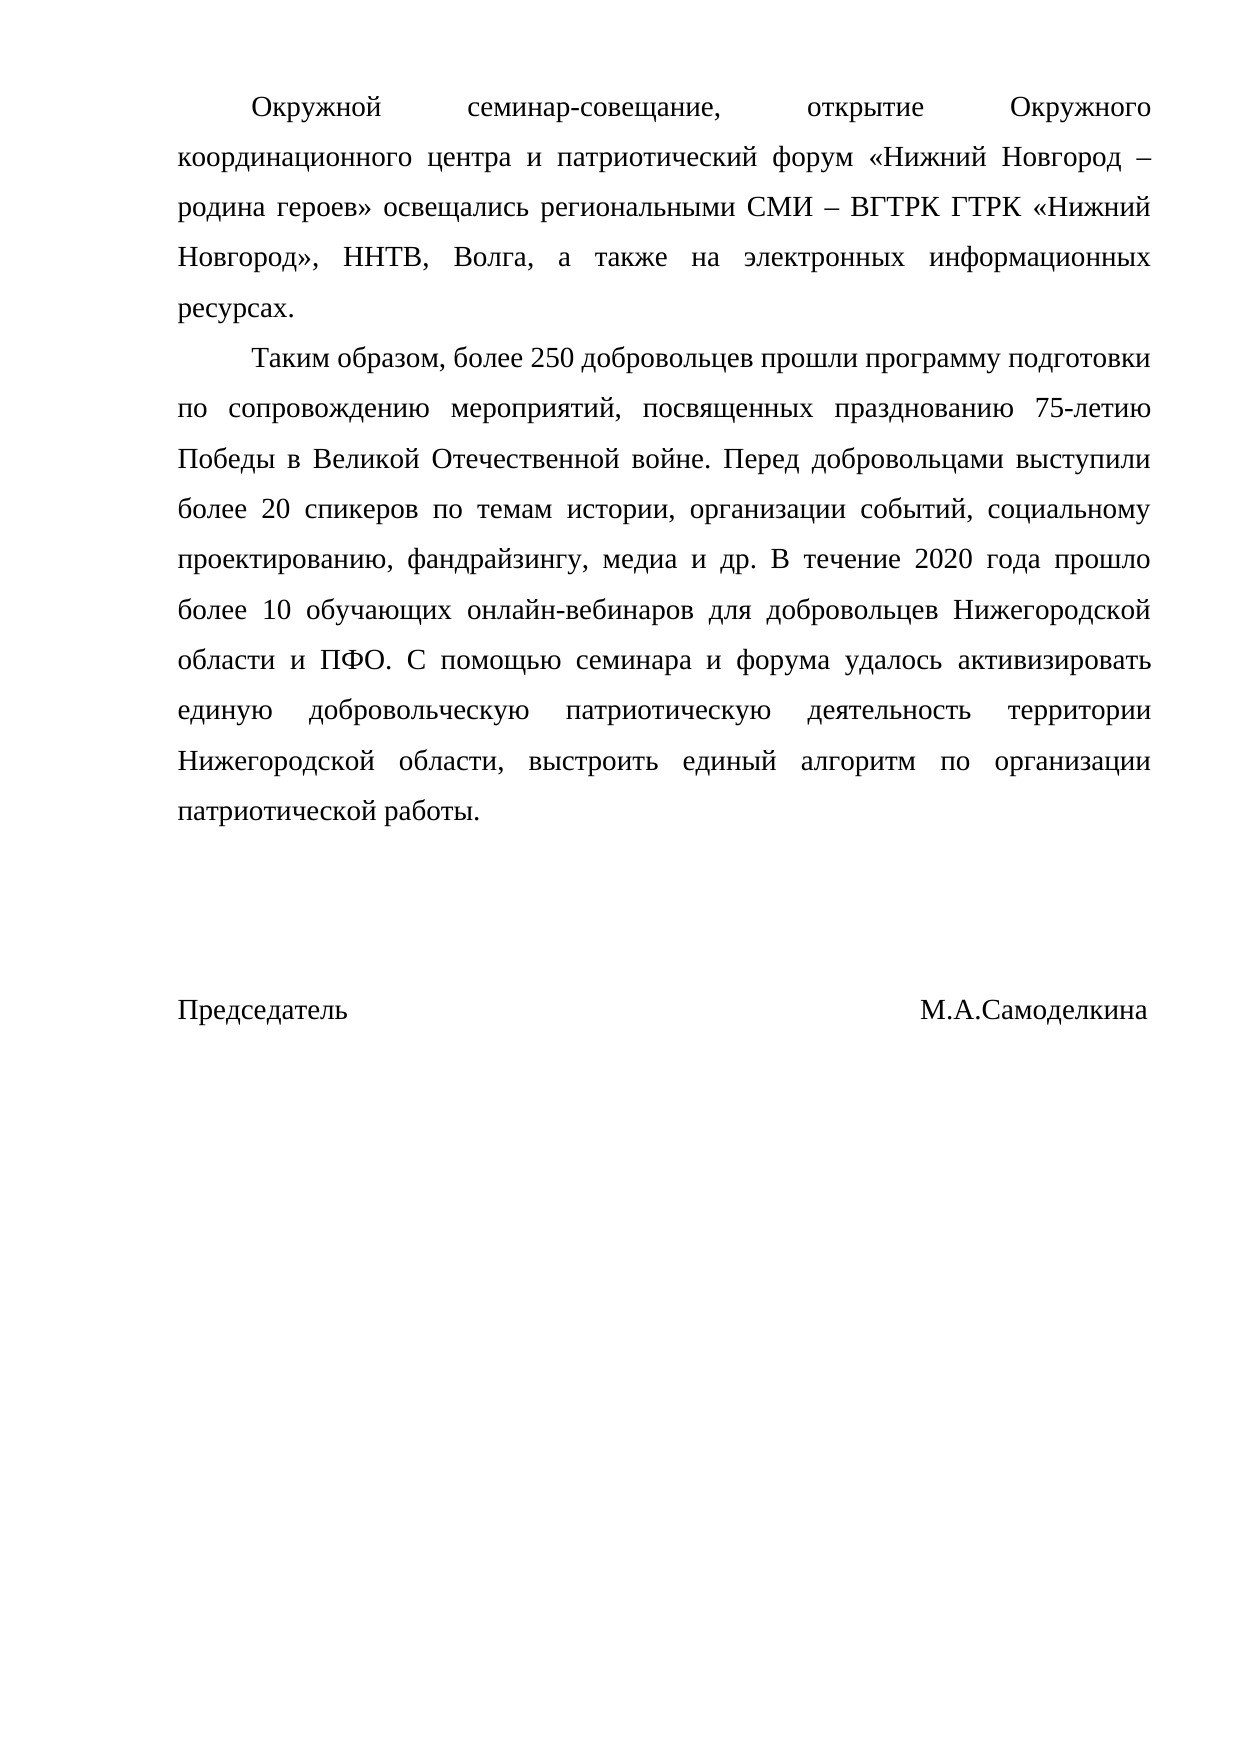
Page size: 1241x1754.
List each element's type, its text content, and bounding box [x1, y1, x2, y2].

text Таким образом, более 250 добровольцев прошли программу подготовки по сопровождению мероприятий, посвященных празднованию 75-летию Победы в Великой Отечественной войне. Перед добровольцами выступили более 20 спикеров по темам истории, организации событий, социальному проектированию, фандрайзингу, медиа и др. В течение 2020 года прошло более 10 обучающих онлайн-вебинаров для добровольцев Нижегородской области и ПФО. С помощью семинара и форума удалось активизировать единую добровольческую патриотическую деятельность территории Нижегородской области, выстроить единый алгоритм по организации патриотической работы. [177, 340, 1152, 827]
text Председатель М.А.Самоделкина [177, 992, 1152, 1026]
text Окружной семинар-совещание, открытие Окружного координационного центра и патриотический форум «Нижний Новгород – родина героев» освещались региональными СМИ – ВГТРК ГТРК «Нижний Новгород», ННТВ, Волга, а также на электронных информационных ресурсах. [177, 89, 1152, 323]
